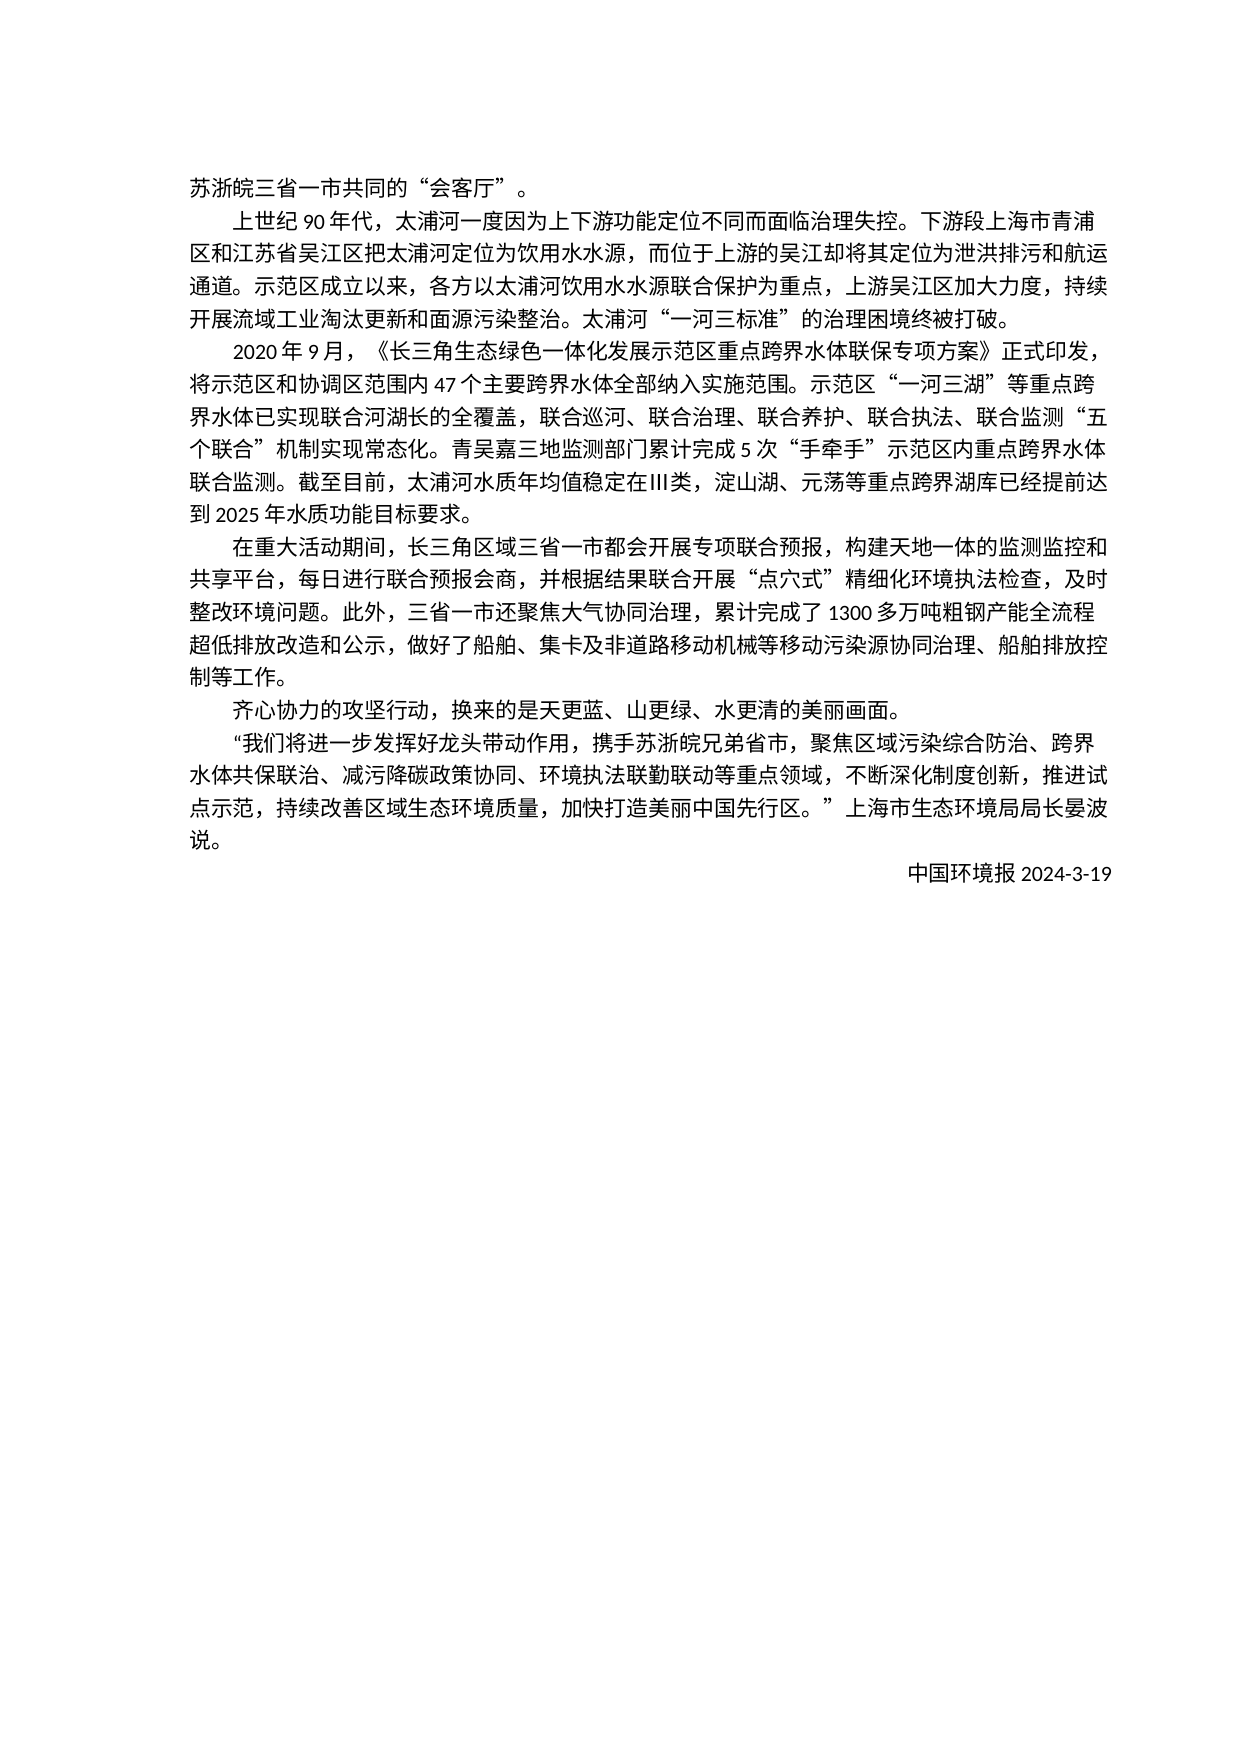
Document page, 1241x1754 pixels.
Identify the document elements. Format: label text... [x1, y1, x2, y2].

text 上世纪90年代，太浦河一度因为上下游功能定位不同而面临治理失控。下游段上海市青浦区和江苏省吴江区把太浦河定位为饮用水水源，而位于上游的吴江却将其定位为泄洪排污和航运通道。示范区成立以来，各方以太浦河饮用水水源联合保护为重点，上游吴江区加大力度，持续开展流域工业淘汰更新和面源污染整治。太浦河“一河三标准”的治理困境终被打破。 [189, 204, 1111, 333]
text 2020年9月，《长三角生态绿色一体化发展示范区重点跨界水体联保专项方案》正式印发，将示范区和协调区范围内47个主要跨界水体全部纳入实施范围。示范区“一河三湖”等重点跨界水体已实现联合河湖长的全覆盖，联合巡河、联合治理、联合养护、联合执法、联合监测“五个联合”机制实现常态化。青吴嘉三地监测部门累计完成5次“手牵手”示范区内重点跨界水体联合监测。截至目前，太浦河水质年均值稳定在Ⅲ类，淀山湖、元荡等重点跨界湖库已经提前达到2025年水质功能目标要求。 [189, 334, 1111, 529]
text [189, 171, 1111, 203]
text 齐心协力的攻坚行动，换来的是天更蓝、山更绿、水更清的美丽画面。 [189, 693, 1111, 724]
text 在重大活动期间，长三角区域三省一市都会开展专项联合预报，构建天地一体的监测监控和共享平台，每日进行联合预报会商，并根据结果联合开展“点穴式”精细化环境执法检查，及时整改环境问题。此外，三省一市还聚焦大气协同治理，累计完成了1300多万吨粗钢产能全流程超低排放改造和公示，做好了船舶、集卡及非道路移动机械等移动污染源协同治理、船舶排放控制等工作。 [189, 530, 1111, 692]
text “我们将进一步发挥好龙头带动作用，携手苏浙皖兄弟省市，聚焦区域污染综合防治、跨界水体共保联治、减污降碳政策协同、环境执法联勤联动等重点领域，不断深化制度创新，推进试点示范，持续改善区域生态环境质量，加快打造美丽中国先行区。”上海市生态环境局局长晏波说。 [189, 726, 1111, 855]
text 中国环境报2024-3-19 [189, 856, 1111, 888]
